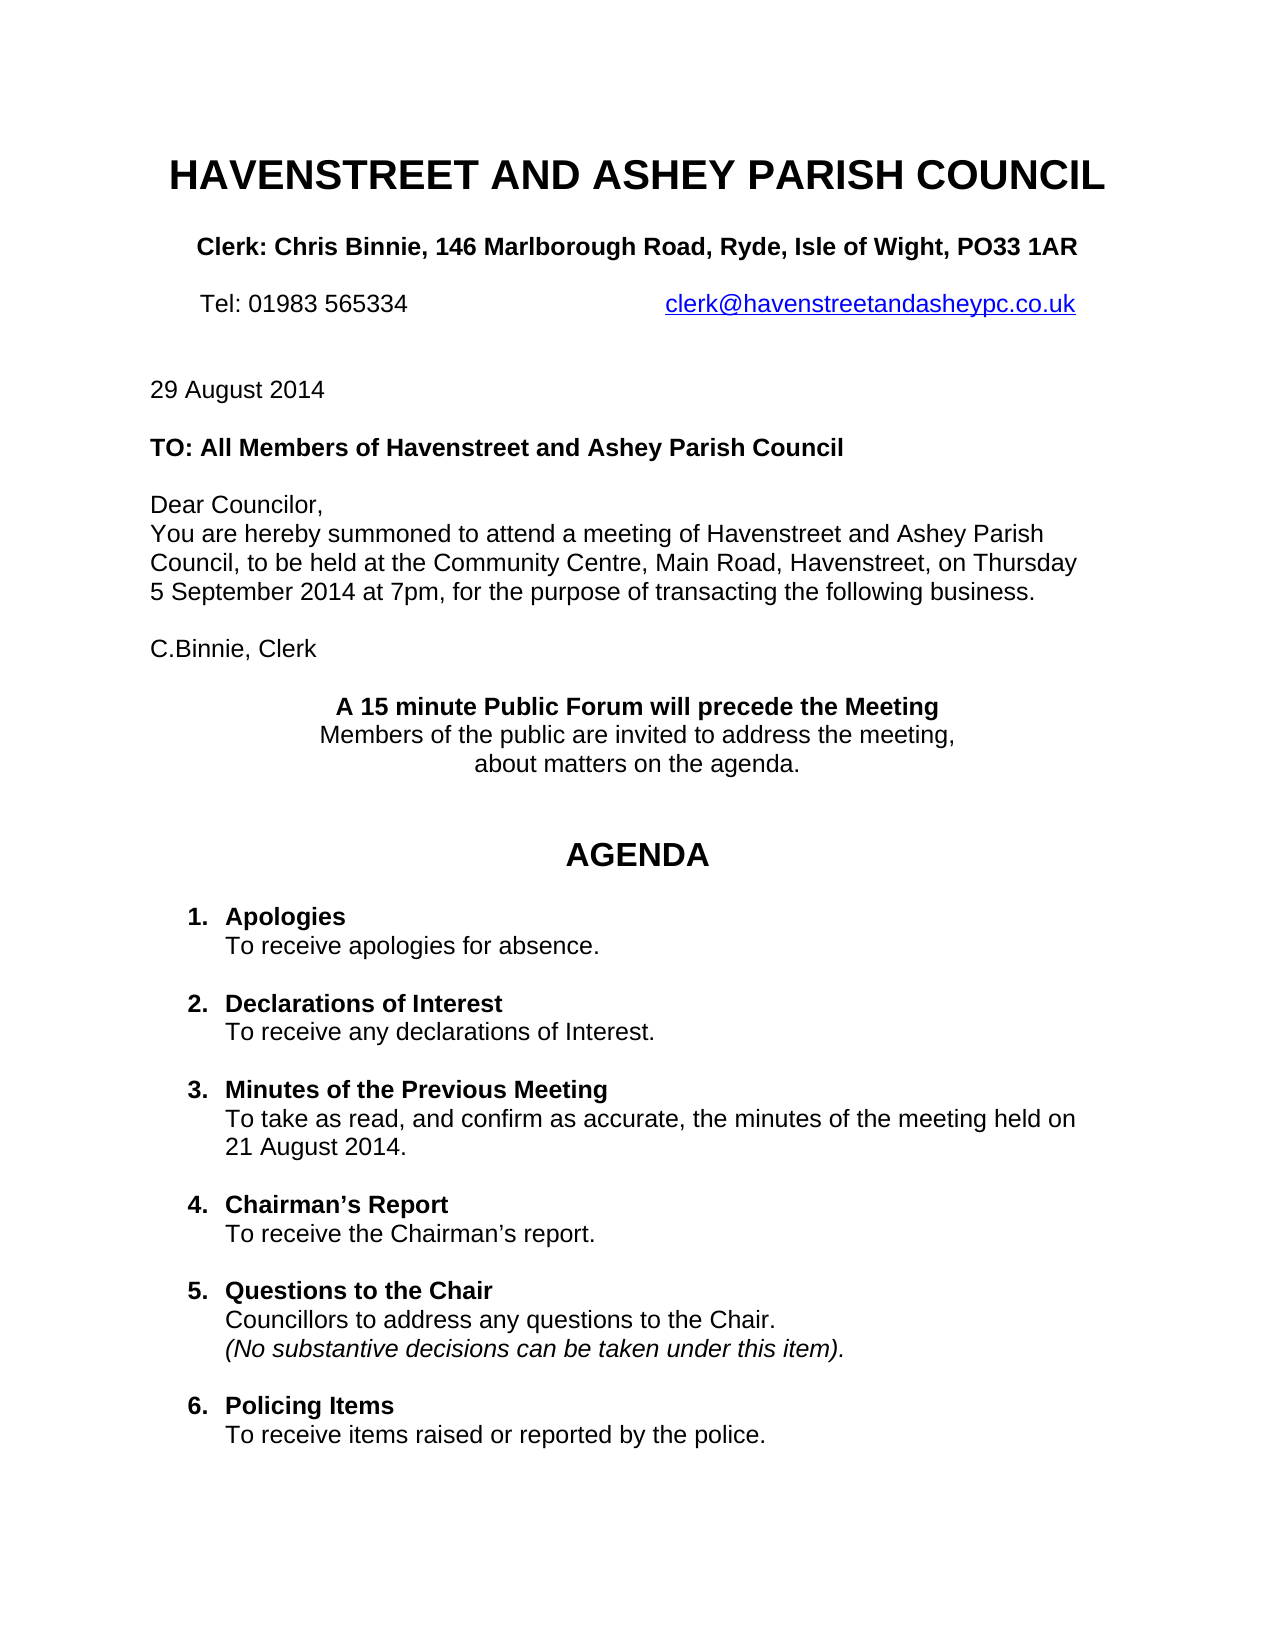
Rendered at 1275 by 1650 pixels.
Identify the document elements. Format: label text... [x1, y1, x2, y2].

text Councillors to address any questions to the Chair. [225, 1305, 1125, 1334]
text Tel: 01983 565334 clerk@havenstreetandasheypc.co.uk [150, 289, 1125, 318]
list Chairman’s Report [187, 1190, 1125, 1219]
list Declarations of Interest [187, 989, 1125, 1017]
text You are hereby summoned to attend a meeting of Havenstreet and Ashey Parish Council, to be held at the Community Centre, Main Road, Havenstreet, on Thursday [150, 519, 1125, 576]
list Policing Items [187, 1391, 1125, 1420]
text To receive the Chairman’s report. [225, 1219, 1125, 1247]
text A 15 minute Public Forum will precede the Meeting [150, 691, 1125, 720]
text HAVENSTREET AND ASHEY PARISH COUNCIL [150, 150, 1125, 198]
list Minutes of the Previous Meeting [187, 1075, 1125, 1104]
list Apologies [187, 902, 1125, 931]
text AGENDA [150, 835, 1125, 874]
text 5 September 2014 at 7pm, for the purpose of transacting the following business. [150, 576, 1125, 605]
text Dear Councilor, [150, 490, 1125, 519]
text To receive any declarations of Interest. [225, 1017, 1125, 1046]
text (No substantive decisions can be taken under this item). [225, 1334, 1125, 1362]
text about matters on the agenda. [150, 749, 1125, 778]
list Questions to the Chair [187, 1276, 1125, 1305]
text 21 August 2014. [225, 1132, 1125, 1161]
text C.Binnie, Clerk [150, 634, 1125, 663]
text Clerk: Chris Binnie, 146 Marlborough Road, Ryde, Isle of Wight, PO33 1AR [150, 231, 1125, 260]
text 29 August 2014 [150, 375, 1125, 404]
text To receive apologies for absence. [225, 931, 1125, 960]
text Members of the public are invited to address the meeting, [150, 720, 1125, 749]
text TO: All Members of Havenstreet and Ashey Parish Council [150, 433, 1125, 461]
text To receive items raised or reported by the police. [225, 1420, 1125, 1449]
text To take as read, and confirm as accurate, the minutes of the meeting held on [225, 1104, 1125, 1132]
